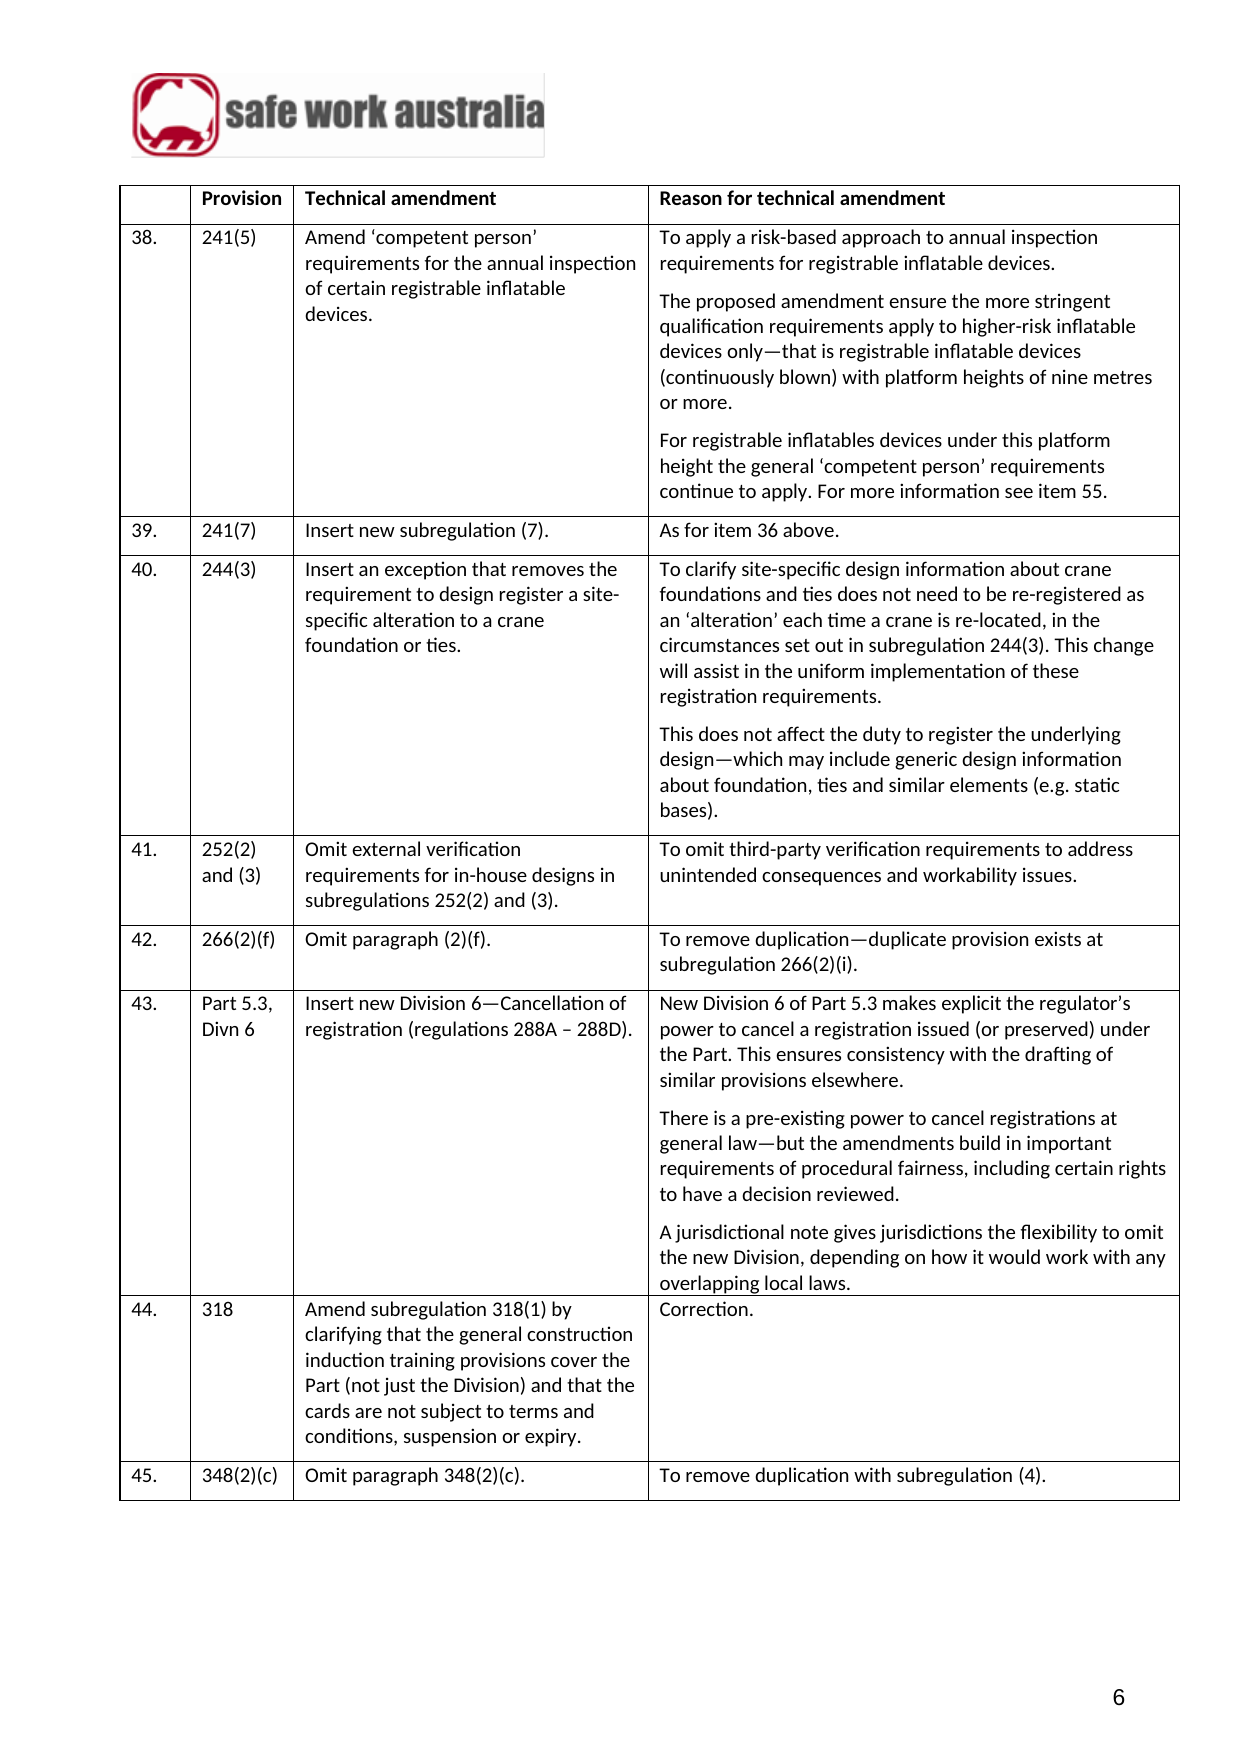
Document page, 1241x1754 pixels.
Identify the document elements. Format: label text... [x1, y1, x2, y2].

table_cell [121, 836, 190, 925]
picture [131, 73, 546, 159]
table_cell 266(2)(f) [191, 926, 293, 989]
table_cell Part 5.3, Divn 6 [191, 991, 293, 1295]
table_header Provision [191, 186, 293, 223]
table_cell 252(2) and (3) [191, 836, 293, 925]
table_header Reason for technical amendment [649, 186, 1179, 223]
table_cell [121, 926, 190, 989]
table_cell New Division 6 of Part 5.3 makes explicit the regulator’s power to cancel a registration issued (or preserved) under the Part. This ensures consistency with the drafting of similar provisions elsewhere. There is a pre-existing power to cancel registrations at general law—but the amendments build in important requirements of procedural fairness, including certain rights to have a decision reviewed. A jurisdictional note gives jurisdictions the flexibility to omit the new Division, depending on how it would work with any overlapping local laws. [649, 991, 1179, 1295]
table_cell Insert an exception that removes the requirement to design register a site-specific alteration to a crane foundation or ties. [294, 556, 648, 835]
table_cell Insert new Division 6—Cancellation of registration (regulations 288A – 288D). [294, 991, 648, 1295]
table_cell Correction. [649, 1296, 1179, 1461]
table_header Technical amendment [294, 186, 648, 223]
table_cell Omit paragraph (2)(f). [294, 926, 648, 989]
table_cell Omit external verification requirements for in-house designs in subregulations 252(2) and (3). [294, 836, 648, 925]
table_cell [121, 1462, 190, 1500]
table_cell Insert new subregulation (7). [294, 517, 648, 555]
table_cell 318 [191, 1296, 293, 1461]
table_cell [121, 517, 190, 555]
table_header [121, 186, 190, 223]
table_cell To remove duplication with subregulation (4). [649, 1462, 1179, 1500]
table_cell Amend subregulation 318(1) by clarifying that the general construction induction training provisions cover the Part (not just the Division) and that the cards are not subject to terms and conditions, suspension or expiry. [294, 1296, 648, 1461]
table_cell 241(7) [191, 517, 293, 555]
table_cell Omit paragraph 348(2)(c). [294, 1462, 648, 1500]
table_cell To clarify site-specific design information about crane foundations and ties does not need to be re-registered as an ‘alteration’ each time a crane is re-located, in the circumstances set out in subregulation 244(3). This change will assist in the uniform implementation of these registration requirements. This does not affect the duty to register the underlying design—which may include generic design information about foundation, ties and similar elements (e.g. static bases). [649, 556, 1179, 835]
table_cell [121, 991, 190, 1295]
table_cell 244(3) [191, 556, 293, 835]
table_cell [121, 556, 190, 835]
table_cell To apply a risk-based approach to annual inspection requirements for registrable inflatable devices. The proposed amendment ensure the more stringent qualification requirements apply to higher-risk inflatable devices only—that is registrable inflatable devices (continuously blown) with platform heights of nine metres or more. For registrable inflatables devices under this platform height the general ‘competent person’ requirements continue to apply. For more information see item 55. [649, 225, 1179, 516]
table_cell Amend ‘competent person’ requirements for the annual inspection of certain registrable inflatable devices. [294, 225, 648, 516]
table_cell To remove duplication—duplicate provision exists at subregulation 266(2)(i). [649, 926, 1179, 989]
table_cell 241(5) [191, 225, 293, 516]
table_cell As for item 36 above. [649, 517, 1179, 555]
table_cell To omit third-party verification requirements to address unintended consequences and workability issues. [649, 836, 1179, 925]
table_cell [121, 225, 190, 516]
table_cell [121, 1296, 190, 1461]
table_cell 348(2)(c) [191, 1462, 293, 1500]
